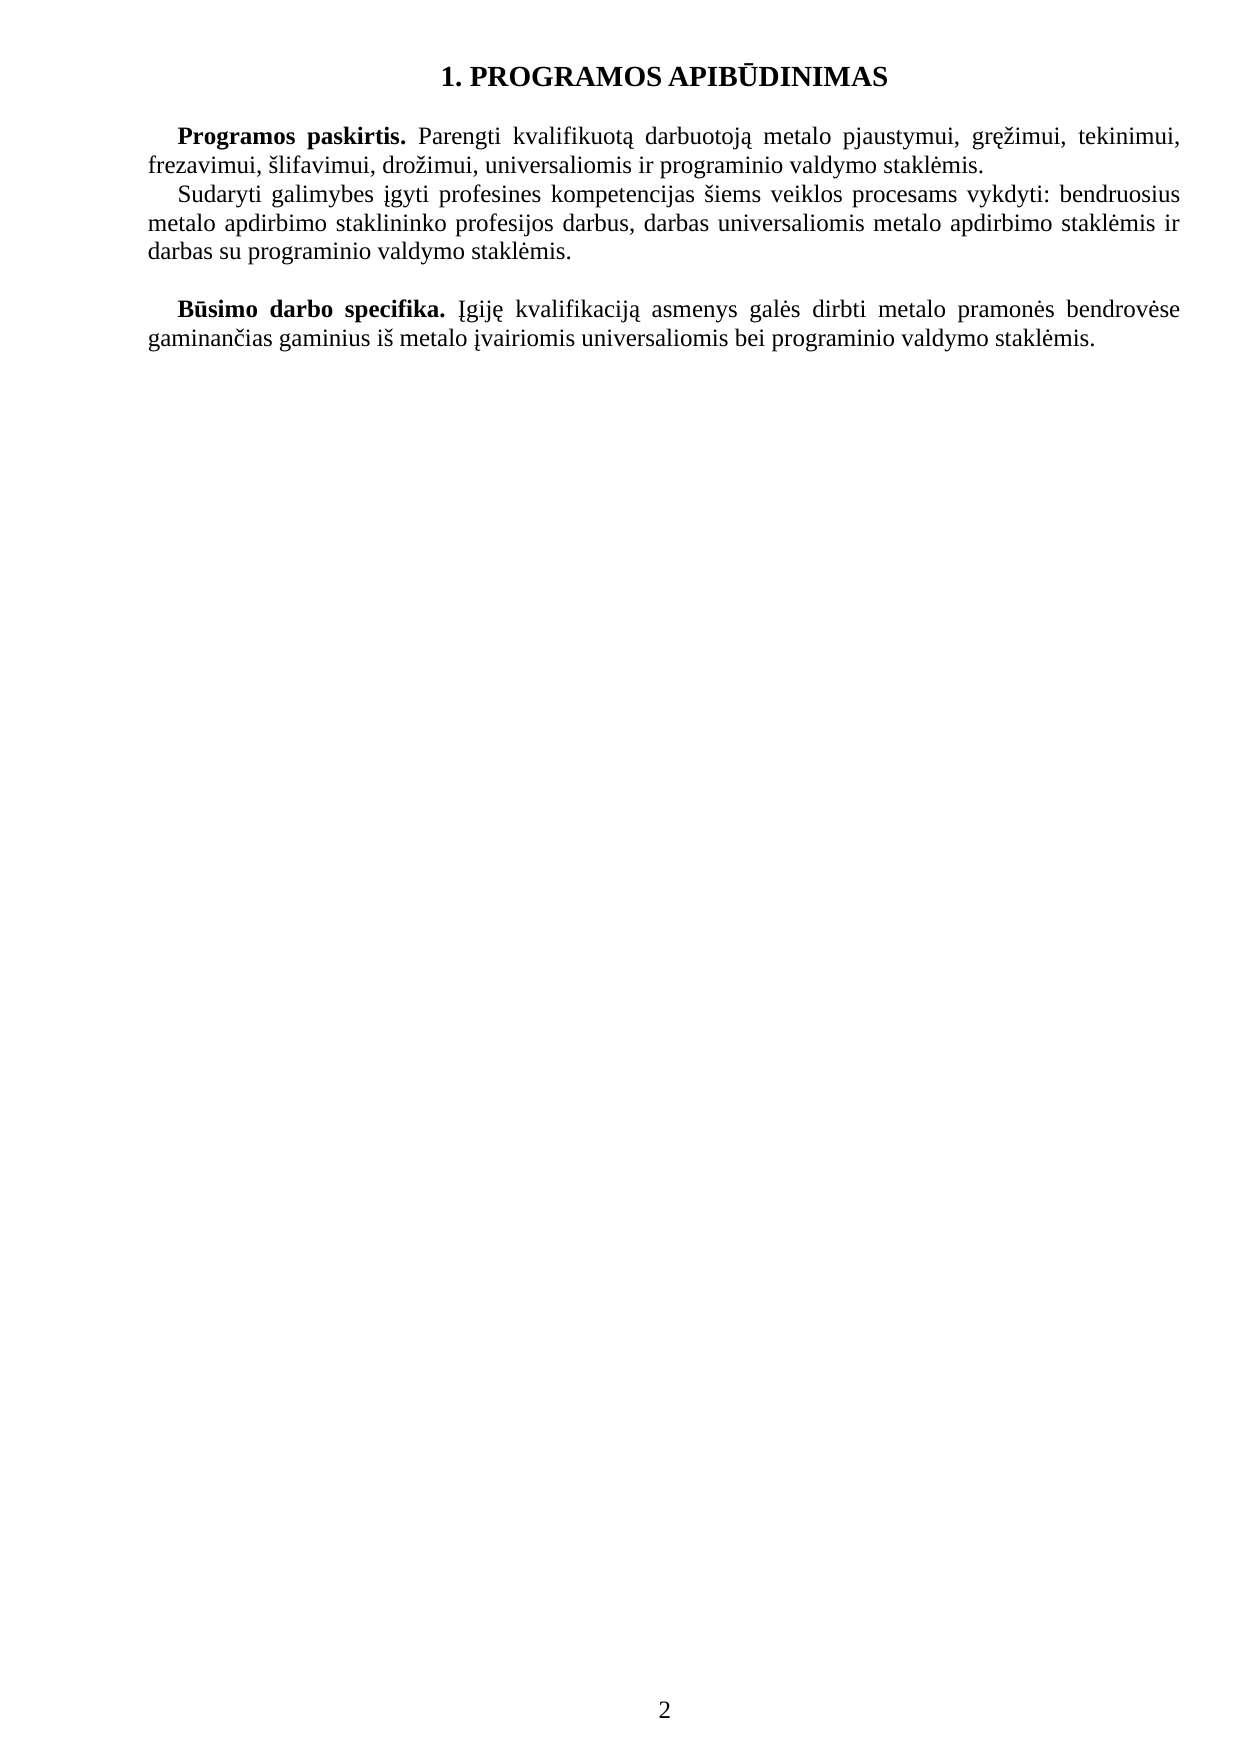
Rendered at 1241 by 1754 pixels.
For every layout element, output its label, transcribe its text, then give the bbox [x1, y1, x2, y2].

text Būsimo darbo specifika. Įgiję kvalifikaciją asmenys galės dirbti metalo pramonės bendrovėse gaminančias gaminius iš metalo įvairiomis universaliomis bei programinio valdymo staklėmis. [148, 294, 1181, 351]
subtitle 1. PROGRAMOS APIBŪDINIMAS [148, 59, 1181, 93]
text Programos paskirtis. Parengti kvalifikuotą darbuotoją metalo pjaustymui, gręžimui, tekinimui, frezavimui, šlifavimui, drožimui, universaliomis ir programinio valdymo staklėmis. [148, 121, 1181, 179]
text Sudaryti galimybes įgyti profesines kompetencijas šiems veiklos procesams vykdyti: bendruosius metalo apdirbimo staklininko profesijos darbus, darbas universaliomis metalo apdirbimo staklėmis ir darbas su programinio valdymo staklėmis. [148, 179, 1181, 265]
